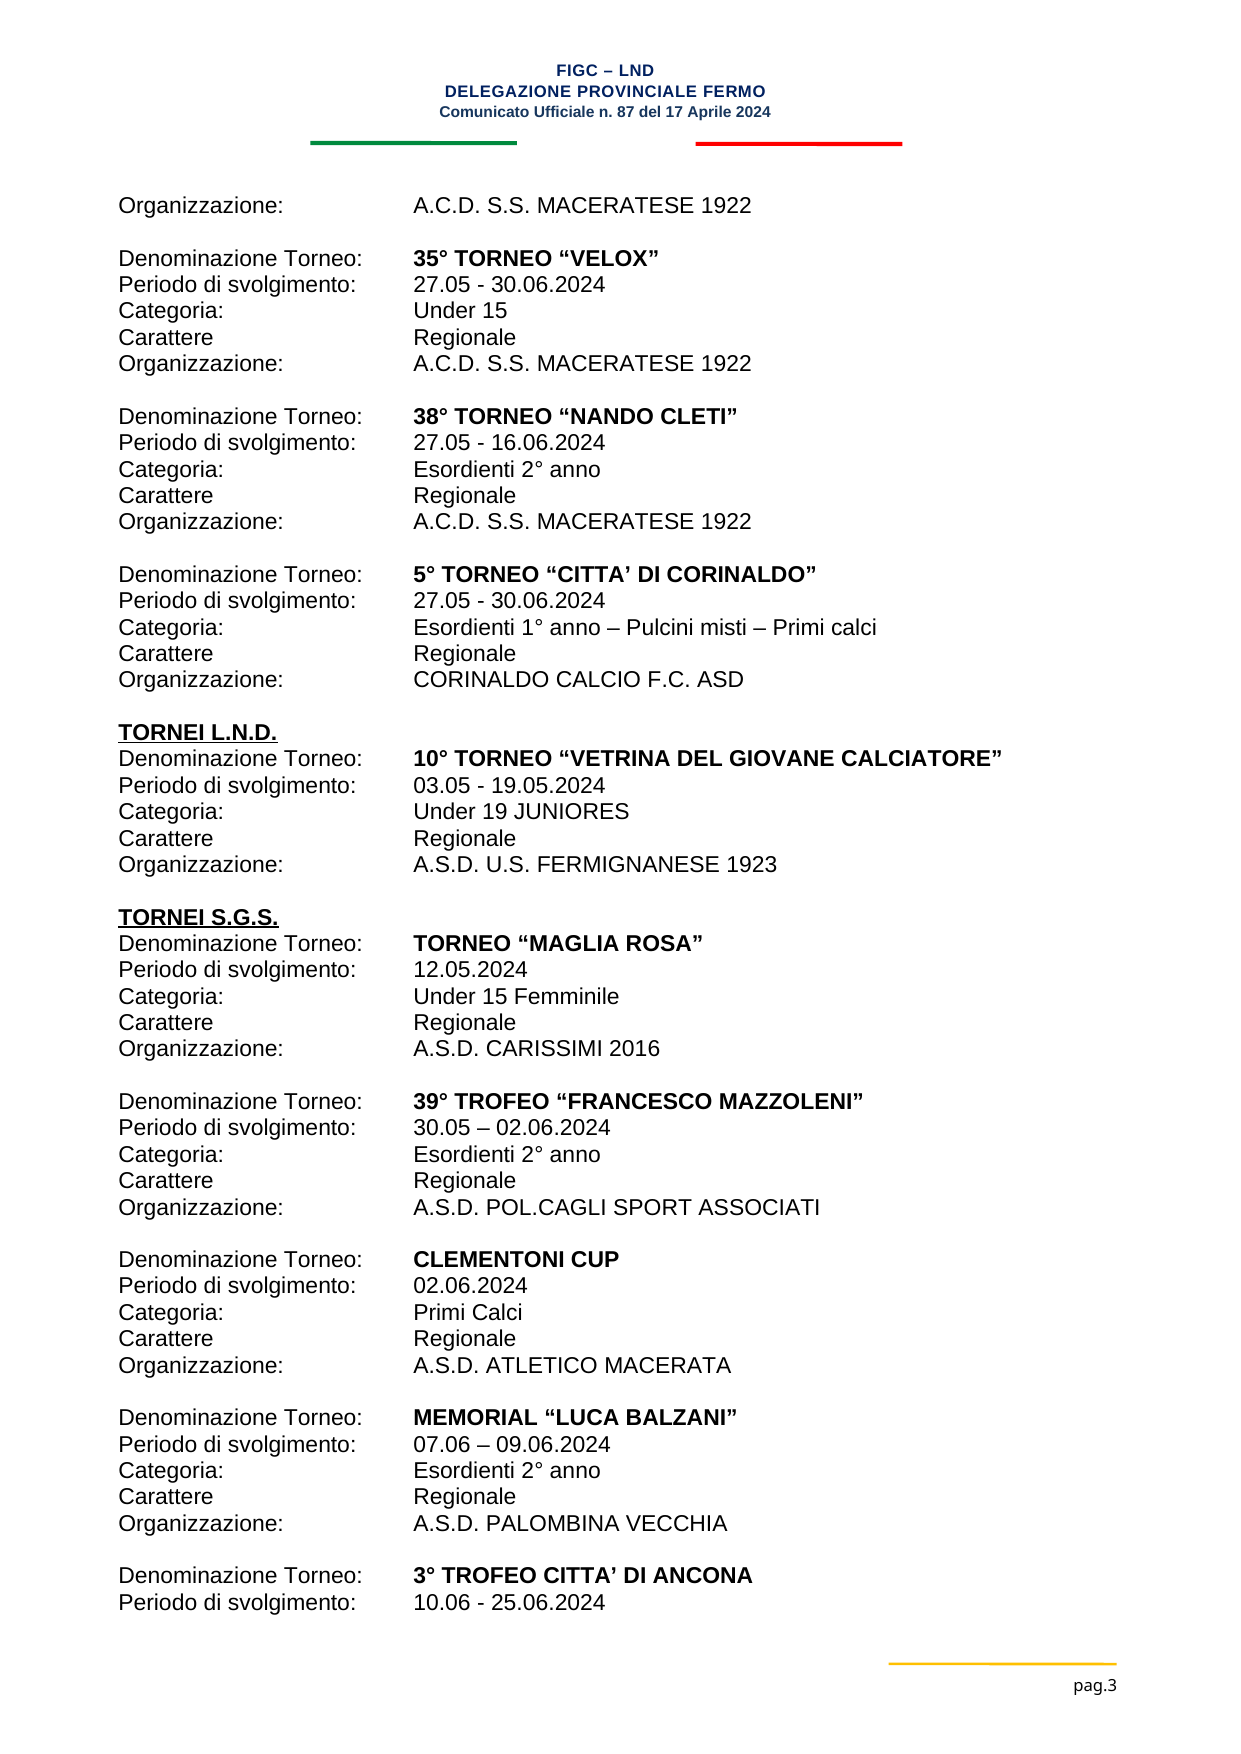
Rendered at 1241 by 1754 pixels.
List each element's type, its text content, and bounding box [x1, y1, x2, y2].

text Organizzazione: A.C.D. S.S. MACERATESE 1922 [118, 350, 1122, 376]
text Categoria: Primi Calci [118, 1299, 1122, 1325]
text Categoria: Under 19 JUNIORES [118, 798, 1122, 824]
text Carattere Regionale [118, 324, 1122, 350]
text Organizzazione: A.S.D. ATLETICO MACERATA [118, 1352, 1122, 1378]
text Organizzazione: CORINALDO CALCIO F.C. ASD [118, 666, 1122, 693]
text Denominazione Torneo: 38° TORNEO “NANDO CLETI” [118, 403, 1122, 429]
text Categoria: Esordienti 2° anno [118, 456, 1122, 482]
text TORNEI S.G.S. [118, 903, 1122, 930]
text Denominazione Torneo: CLEMENTONI CUP [118, 1246, 1122, 1272]
text Periodo di svolgimento: 30.05 – 02.06.2024 [118, 1114, 1122, 1141]
text Carattere Regionale [118, 1009, 1122, 1035]
text Denominazione Torneo: 5° TORNEO “CITTA’ DI CORINALDO” [118, 561, 1122, 587]
text Periodo di svolgimento: 27.05 - 30.06.2024 [118, 587, 1122, 614]
text Carattere Regionale [118, 824, 1122, 851]
text Organizzazione: A.C.D. S.S. MACERATESE 1922 [118, 508, 1122, 534]
text Periodo di svolgimento: 10.06 - 25.06.2024 [118, 1589, 1122, 1615]
text Carattere Regionale [118, 1325, 1122, 1352]
text Carattere Regionale [118, 1167, 1122, 1193]
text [118, 271, 1122, 297]
text Organizzazione: A.S.D. CARISSIMI 2016 [118, 1035, 1122, 1062]
text Denominazione Torneo: 3° TROFEO CITTA’ DI ANCONA [118, 1562, 1122, 1589]
text Periodo di svolgimento: 02.06.2024 [118, 1272, 1122, 1299]
text Periodo di svolgimento: 27.05 - 16.06.2024 [118, 429, 1122, 456]
text Categoria: Esordienti 1° anno – Pulcini misti – Primi calci [118, 614, 1122, 640]
text Organizzazione: A.S.D. PALOMBINA VECCHIA [118, 1510, 1122, 1536]
text Categoria: Under 15 Femminile [118, 983, 1122, 1009]
text Denominazione Torneo: MEMORIAL “LUCA BALZANI” [118, 1404, 1122, 1431]
text Categoria: Esordienti 2° anno [118, 1141, 1122, 1167]
text Carattere Regionale [118, 640, 1122, 666]
text Categoria: Under 15 [118, 297, 1122, 324]
text Denominazione Torneo: 10° TORNEO “VETRINA DEL GIOVANE CALCIATORE” [118, 745, 1122, 772]
text Denominazione Torneo: 39° TROFEO “FRANCESCO MAZZOLENI” [118, 1088, 1122, 1114]
text TORNEI L.N.D. [118, 719, 1122, 745]
text Organizzazione: A.S.D. U.S. FERMIGNANESE 1923 [118, 851, 1122, 877]
text Carattere Regionale [118, 1483, 1122, 1510]
text Periodo di svolgimento: 07.06 – 09.06.2024 [118, 1431, 1122, 1457]
text Denominazione Torneo: 35° TORNEO “VELOX” [118, 245, 1122, 271]
text Categoria: Esordienti 2° anno [118, 1457, 1122, 1483]
text Carattere Regionale [118, 482, 1122, 508]
text Denominazione Torneo: TORNEO “MAGLIA ROSA” [118, 930, 1122, 956]
text Periodo di svolgimento: 03.05 - 19.05.2024 [118, 772, 1122, 798]
text Organizzazione: A.S.D. POL.CAGLI SPORT ASSOCIATI [118, 1193, 1122, 1220]
text Periodo di svolgimento: 12.05.2024 [118, 956, 1122, 983]
text Organizzazione: A.C.D. S.S. MACERATESE 1922 [118, 192, 1122, 218]
